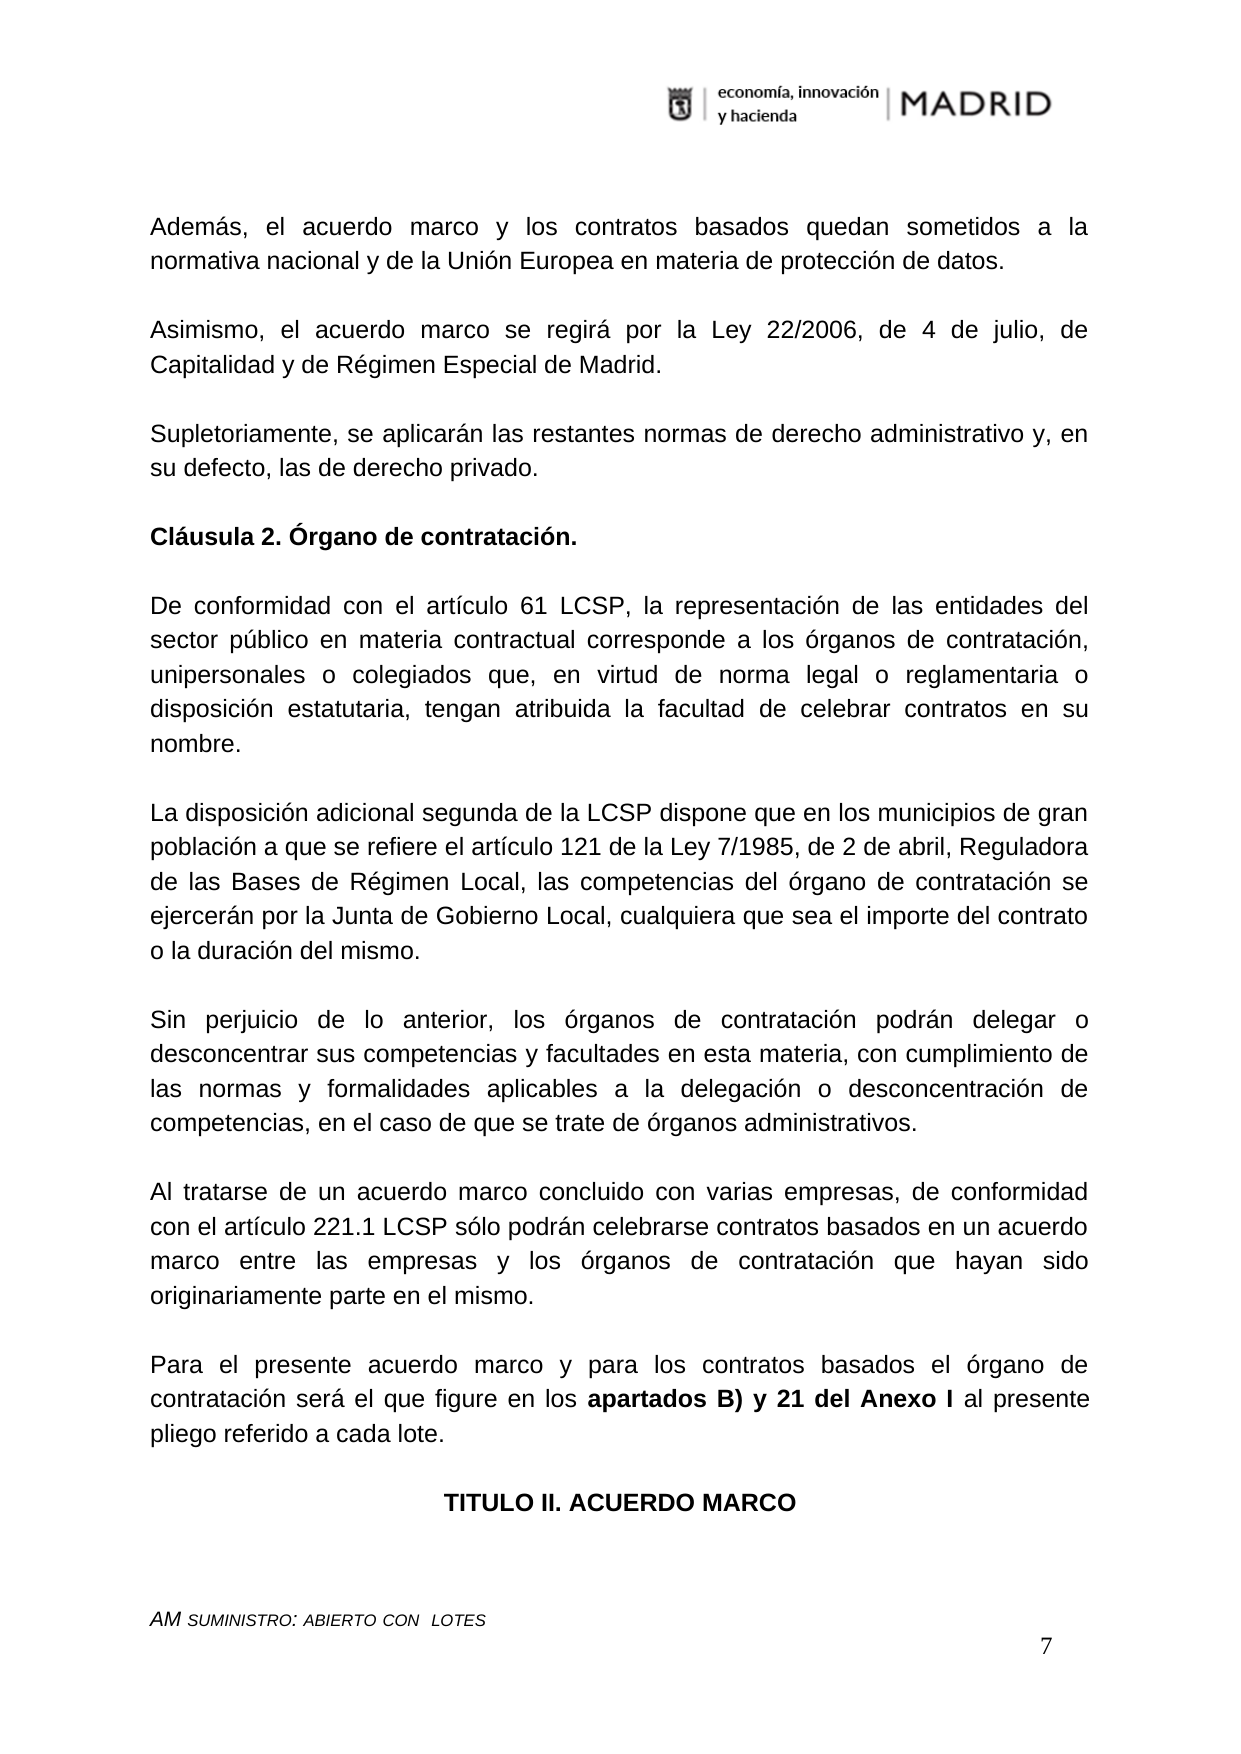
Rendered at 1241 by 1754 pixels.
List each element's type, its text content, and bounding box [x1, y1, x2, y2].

text Al tratarse de un acuerdo marco concluido con varias empresas, de conformidad con el artículo 221.1 LCSP sólo podrán celebrarse contratos basados en un acuerdo marco entre las empresas y los órganos de contratación que hayan sido originariamente parte en el mismo. [150, 1177, 1090, 1309]
text Supletoriamente, se aplicarán las restantes normas de derecho administrativo y, en su defecto, las de derecho privado. [150, 419, 1090, 482]
text Además, el acuerdo marco y los contratos basados quedan sometidos a la normativa nacional y de la Unión Europea en materia de protección de datos. [150, 212, 1090, 275]
text La disposición adicional segunda de dispone que en los municipios de gran población a que se refiere el artículo 121 de 7/1985, de 2 de abril, Reguladora de las Bases de Régimen Local, las competencias del órgano de contratación se ejercerán por de Gobierno Local, cualquiera que sea el importe del contrato o la duración del mismo. [150, 798, 1090, 964]
text De conformidad con el artículo 61 LCSP, la representación de las entidades del sector público en materia contractual corresponde a los órganos de contratación, unipersonales o colegiados que, en virtud de norma legal o reglamentaria o disposición estatutaria, tengan atribuida la facultad de celebrar contratos en su nombre. [150, 591, 1090, 758]
text Asimismo, el acuerdo marco se regirá por 22/2006, de 4 de julio, de Capitalidad y de Régimen Especial de Madrid. [150, 315, 1090, 378]
text Sin perjuicio de lo anterior, los órganos de contratación podrán delegar o desconcentrar sus competencias y facultades en esta materia, con cumplimiento de las normas y formalidades aplicables a la delegación o desconcentración de competencias, en el caso de que se trate de órganos administrativos. [150, 1005, 1090, 1137]
text Para el presente acuerdo marco y para los contratos basados el órgano de contratación será el que figure en los apartados B) y 21 del Anexo I al presente pliego referido a cada lote. [150, 1349, 1090, 1447]
subtitle TITULO II. ACUERDO MARCO [150, 1487, 1090, 1516]
subtitle Cláusula 2. Órgano de contratación. [150, 522, 1090, 551]
picture [647, 75, 1068, 142]
